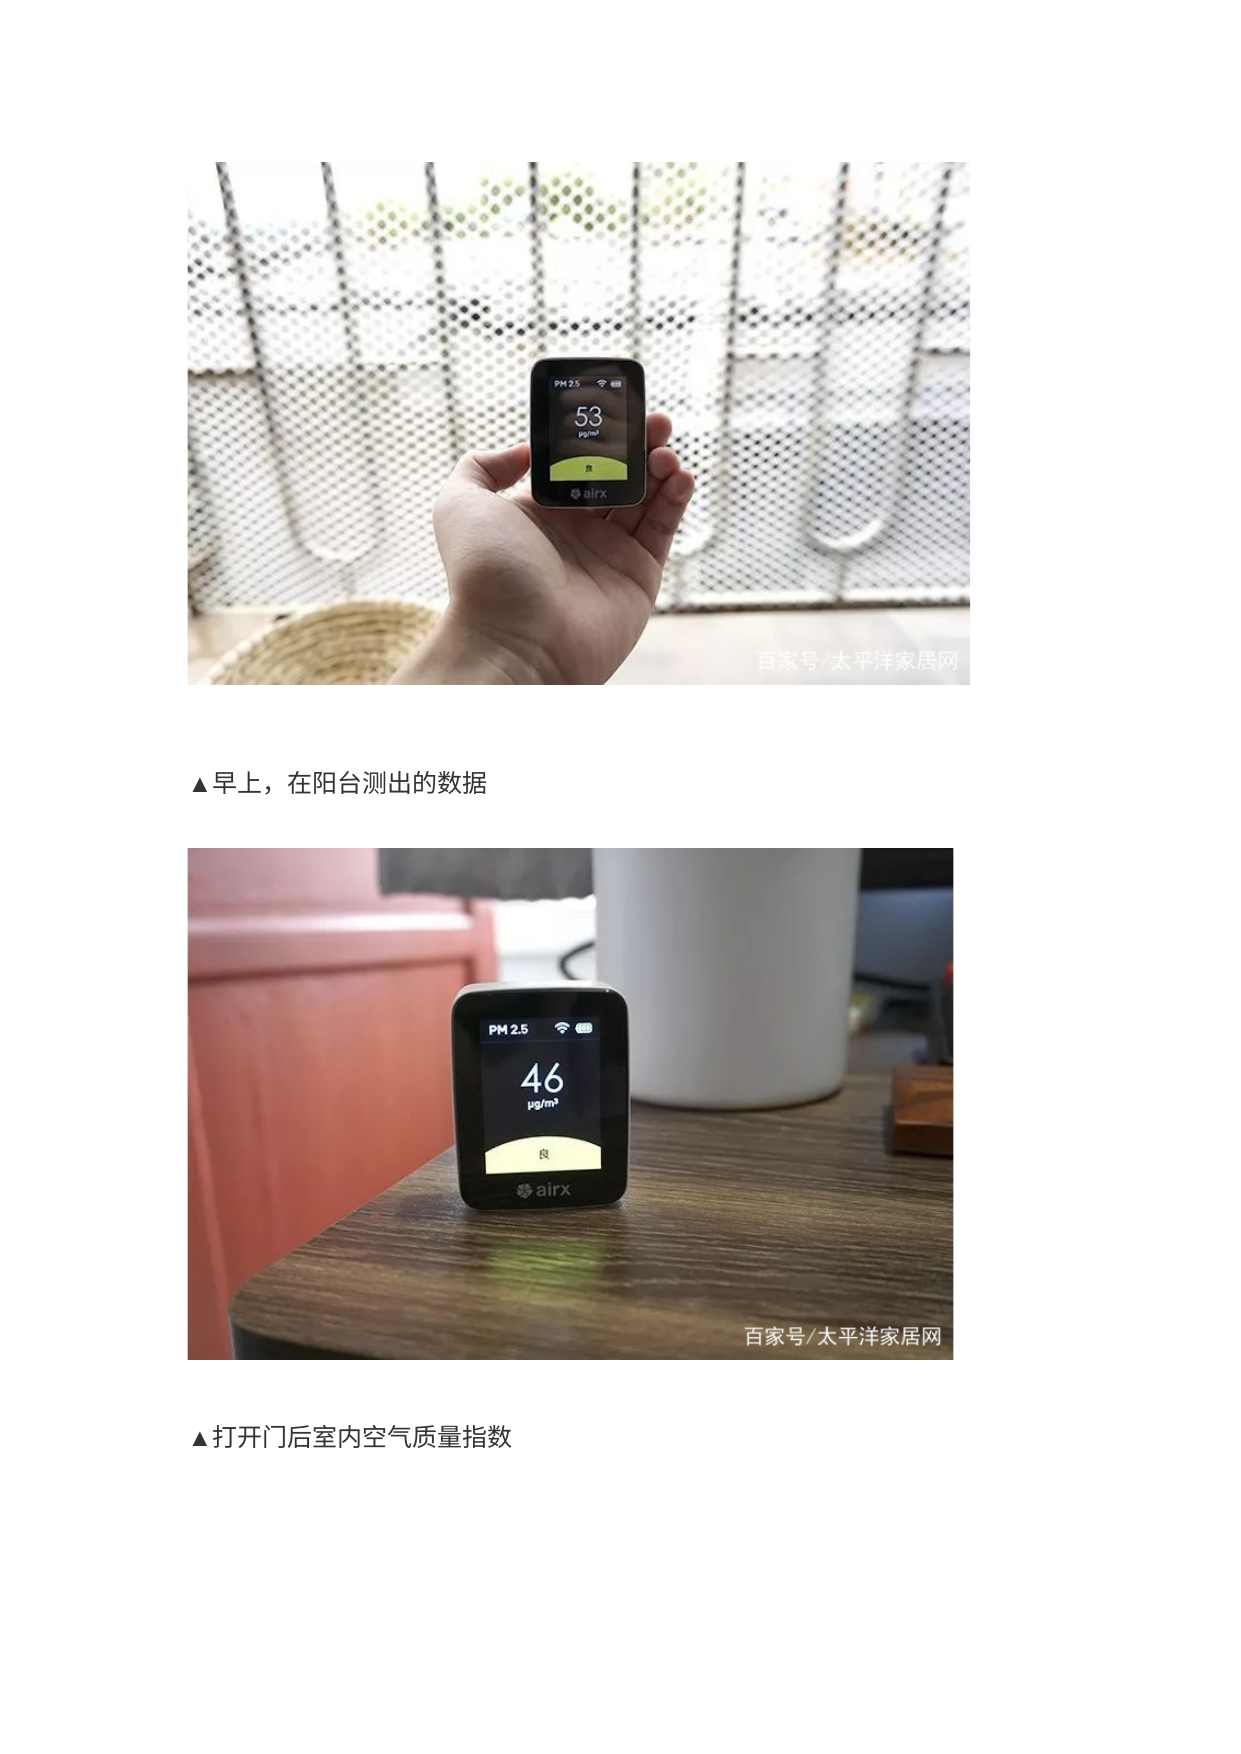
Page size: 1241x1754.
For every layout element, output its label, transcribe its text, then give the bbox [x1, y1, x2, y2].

picture [187, 162, 971, 685]
text ▲打开门后室内空气质量指数 [187, 1403, 1053, 1468]
text ▲早上，在阳台测出的数据 [187, 749, 1053, 814]
picture [187, 848, 954, 1360]
